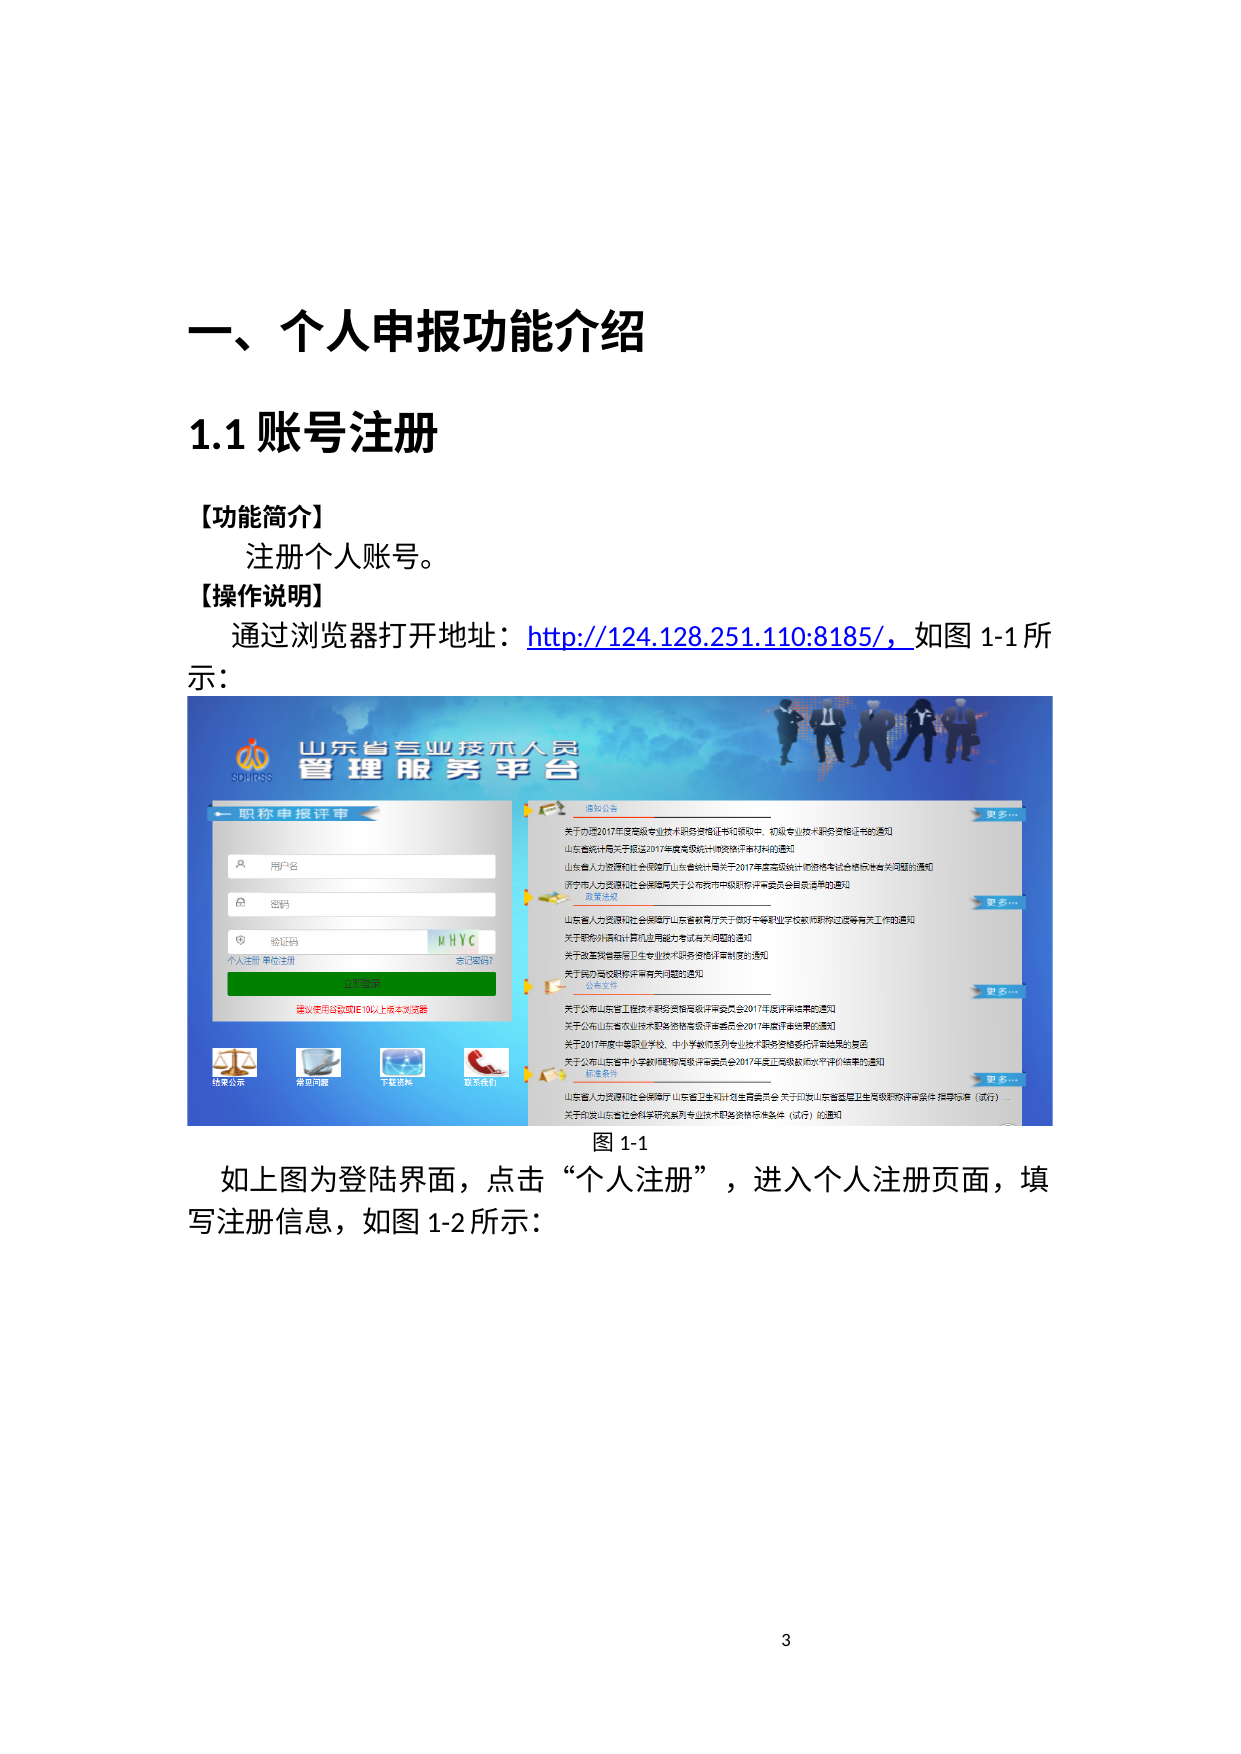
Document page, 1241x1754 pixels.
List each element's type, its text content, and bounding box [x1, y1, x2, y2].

text 通过浏览器打开地址：http://124.128.251.110:8185/，如图1-1所示： [187, 612, 1053, 696]
subtitle 1.1 账号注册 [187, 397, 1053, 463]
text 【操作说明】 [187, 576, 1053, 612]
picture [187, 696, 1053, 1126]
subtitle 一、个人申报功能介绍 [187, 295, 1053, 361]
text 注册个人账号。 [187, 534, 1053, 576]
text 如上图为登陆界面，点击“个人注册”，进入个人注册页面，填写注册信息，如图1-2所示： [187, 1157, 1053, 1241]
text 【功能简介】 [187, 497, 1053, 534]
text 图 1-1 [187, 1126, 1053, 1157]
